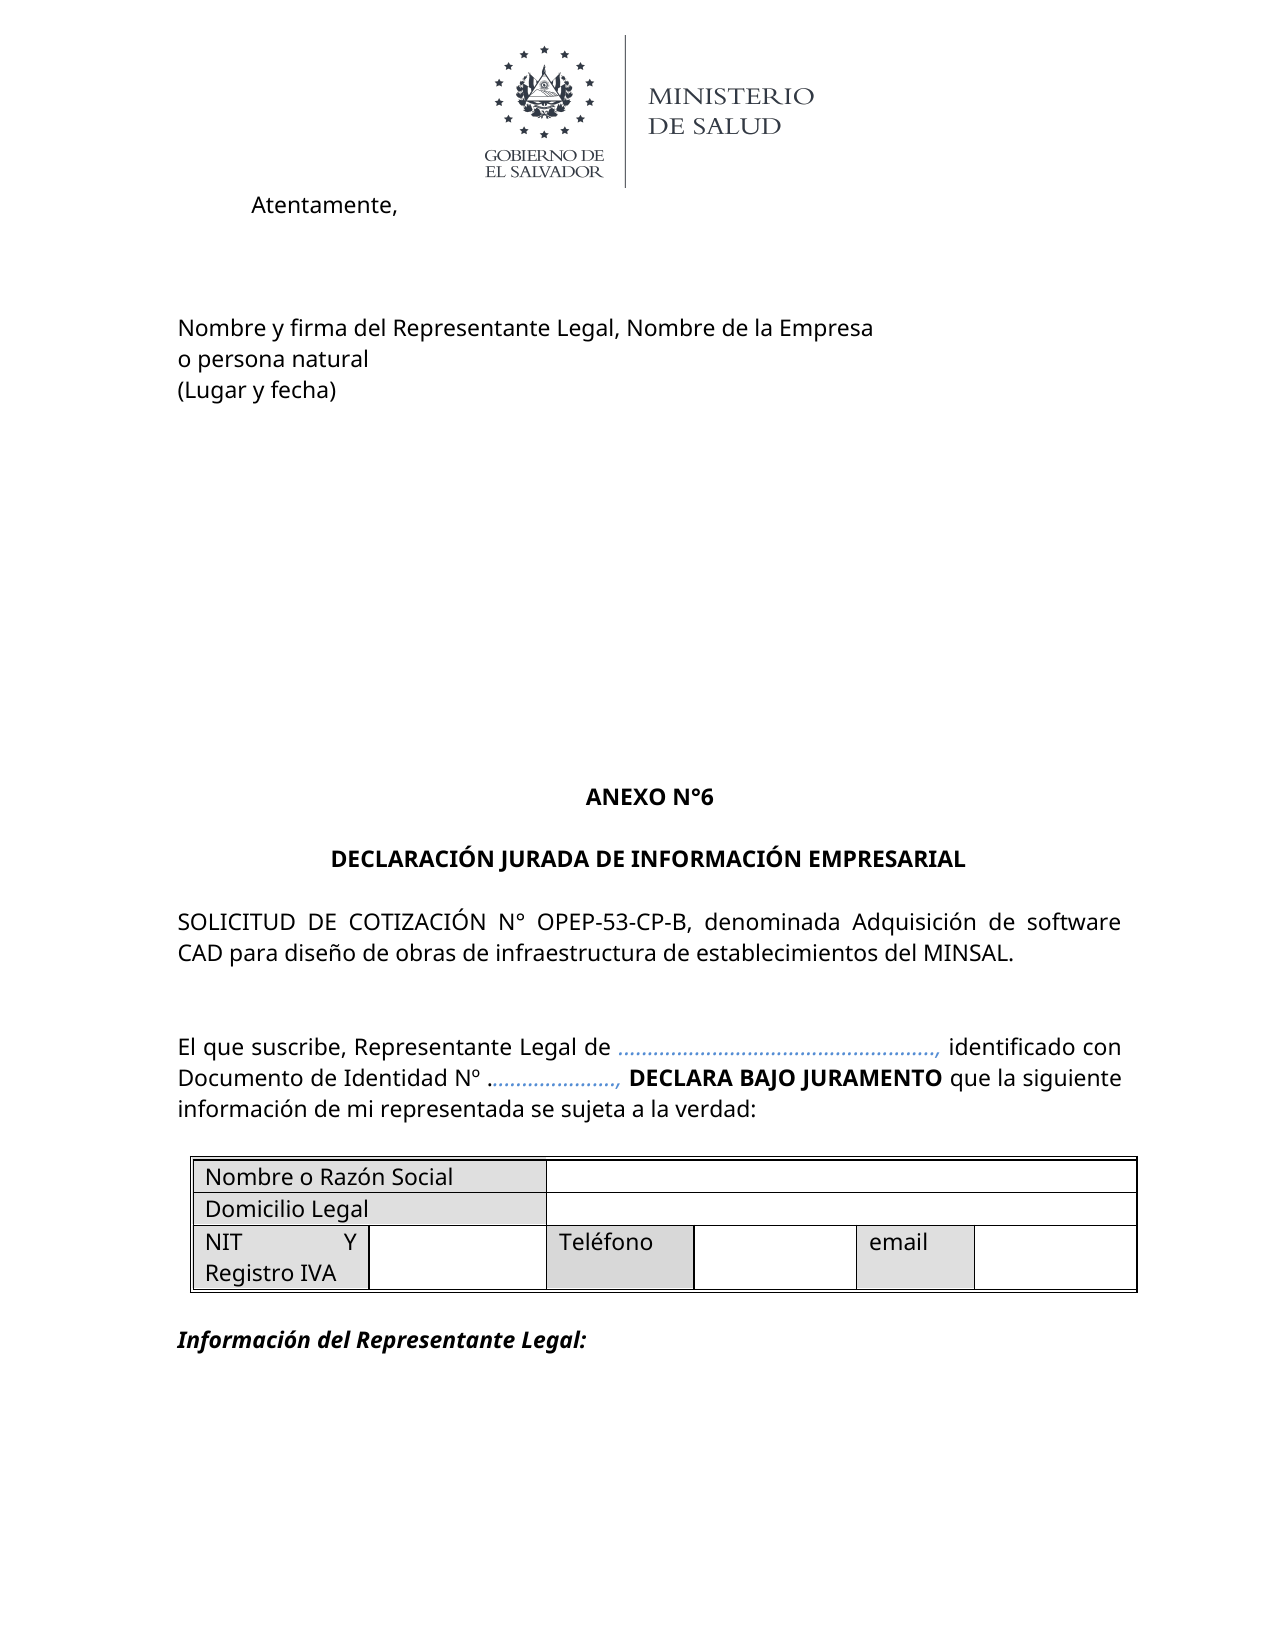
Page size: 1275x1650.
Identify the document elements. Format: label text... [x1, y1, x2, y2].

table_cell [975, 1226, 1136, 1288]
text o persona natural [177, 343, 1122, 374]
picture [485, 35, 815, 188]
text (Lugar y fecha) [177, 374, 1122, 406]
table_header Nombre o Razón Social [194, 1161, 546, 1192]
table_cell Teléfono [547, 1226, 693, 1288]
text SOLICITUD DE COTIZACIÓN N° OPEP-53-CP-B, denominada Adquisición de software CAD para diseño de obras de infraestructura de establecimientos del MINSAL. [177, 906, 1122, 968]
table_header [547, 1161, 1136, 1192]
table_cell [695, 1226, 856, 1288]
text DECLARACIÓN JURADA DE INFORMACIÓN EMPRESARIAL [175, 843, 1122, 874]
table_cell [547, 1193, 1136, 1224]
text Atentamente, [177, 189, 1122, 221]
table_cell Domicilio Legal [194, 1193, 546, 1224]
table_cell email [857, 1226, 974, 1288]
table_cell NIT Y Registro IVA [194, 1226, 368, 1288]
text Nombre y firma del Representante Legal, Nombre de la Empresa [177, 312, 1122, 343]
text Información del Representante Legal: [177, 1324, 1122, 1356]
text ANEXO N°6 [177, 781, 1122, 812]
text El que suscribe, Representante Legal de ......................................................, identificado con Documento de Identidad Nº ......................, DECLARA BAJO JURAMENTO que la siguiente información de mi representada se sujeta a la verdad: [177, 1031, 1122, 1124]
table_cell [370, 1226, 546, 1288]
